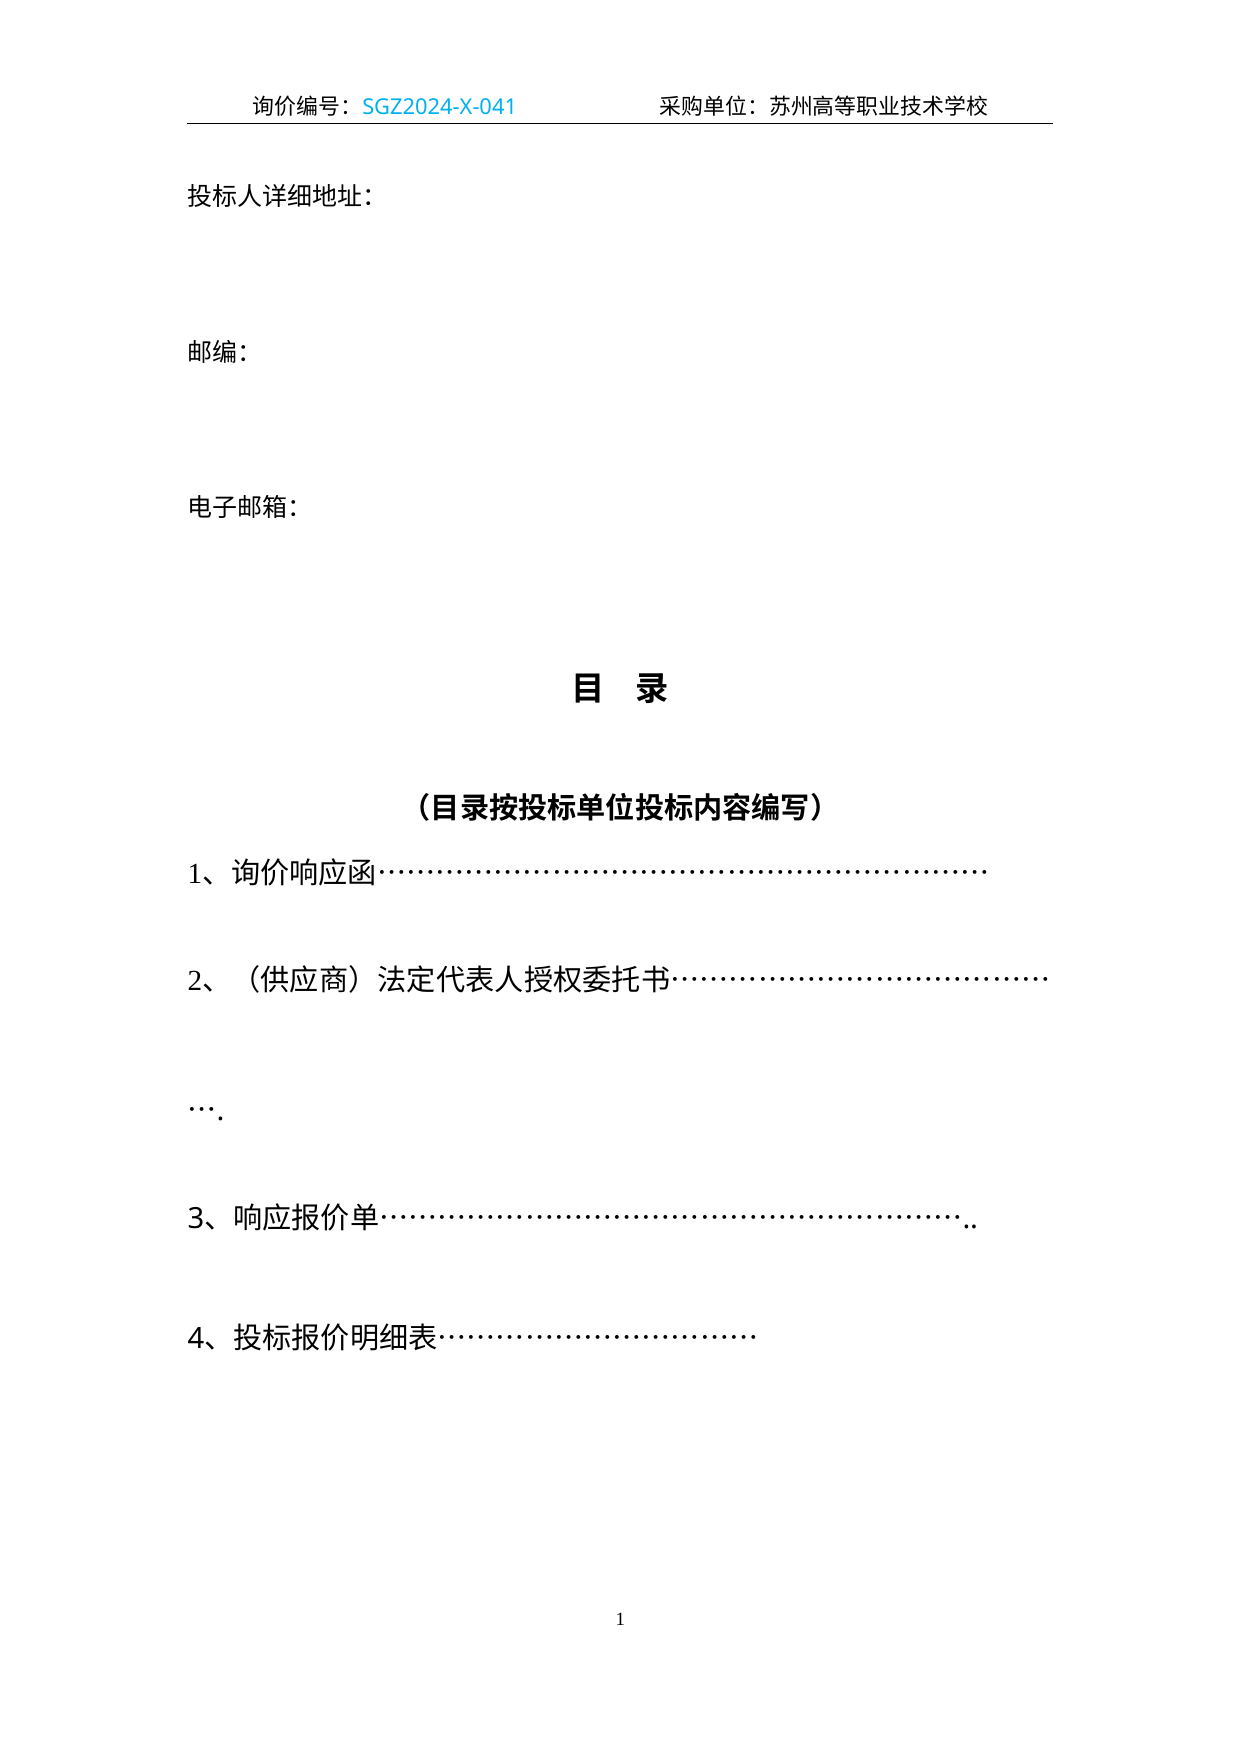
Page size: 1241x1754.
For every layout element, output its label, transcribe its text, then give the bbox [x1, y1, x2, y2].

text 投标人详细地址： [187, 162, 1053, 227]
text 1、询价响应函……………………………………………………… [187, 838, 1053, 903]
text 邮编： [187, 318, 1053, 383]
text 3、响应报价单…………………………………………………….. [187, 1183, 1053, 1248]
title 目 录 [187, 654, 1053, 719]
text 4、投标报价明细表…………………………… [187, 1303, 1053, 1368]
text 2、（供应商）法定代表人授权委托书……………………………………. [187, 946, 1053, 1141]
text （目录按投标单位投标内容编写） [187, 773, 1053, 838]
text 电子邮箱： [187, 473, 1053, 538]
